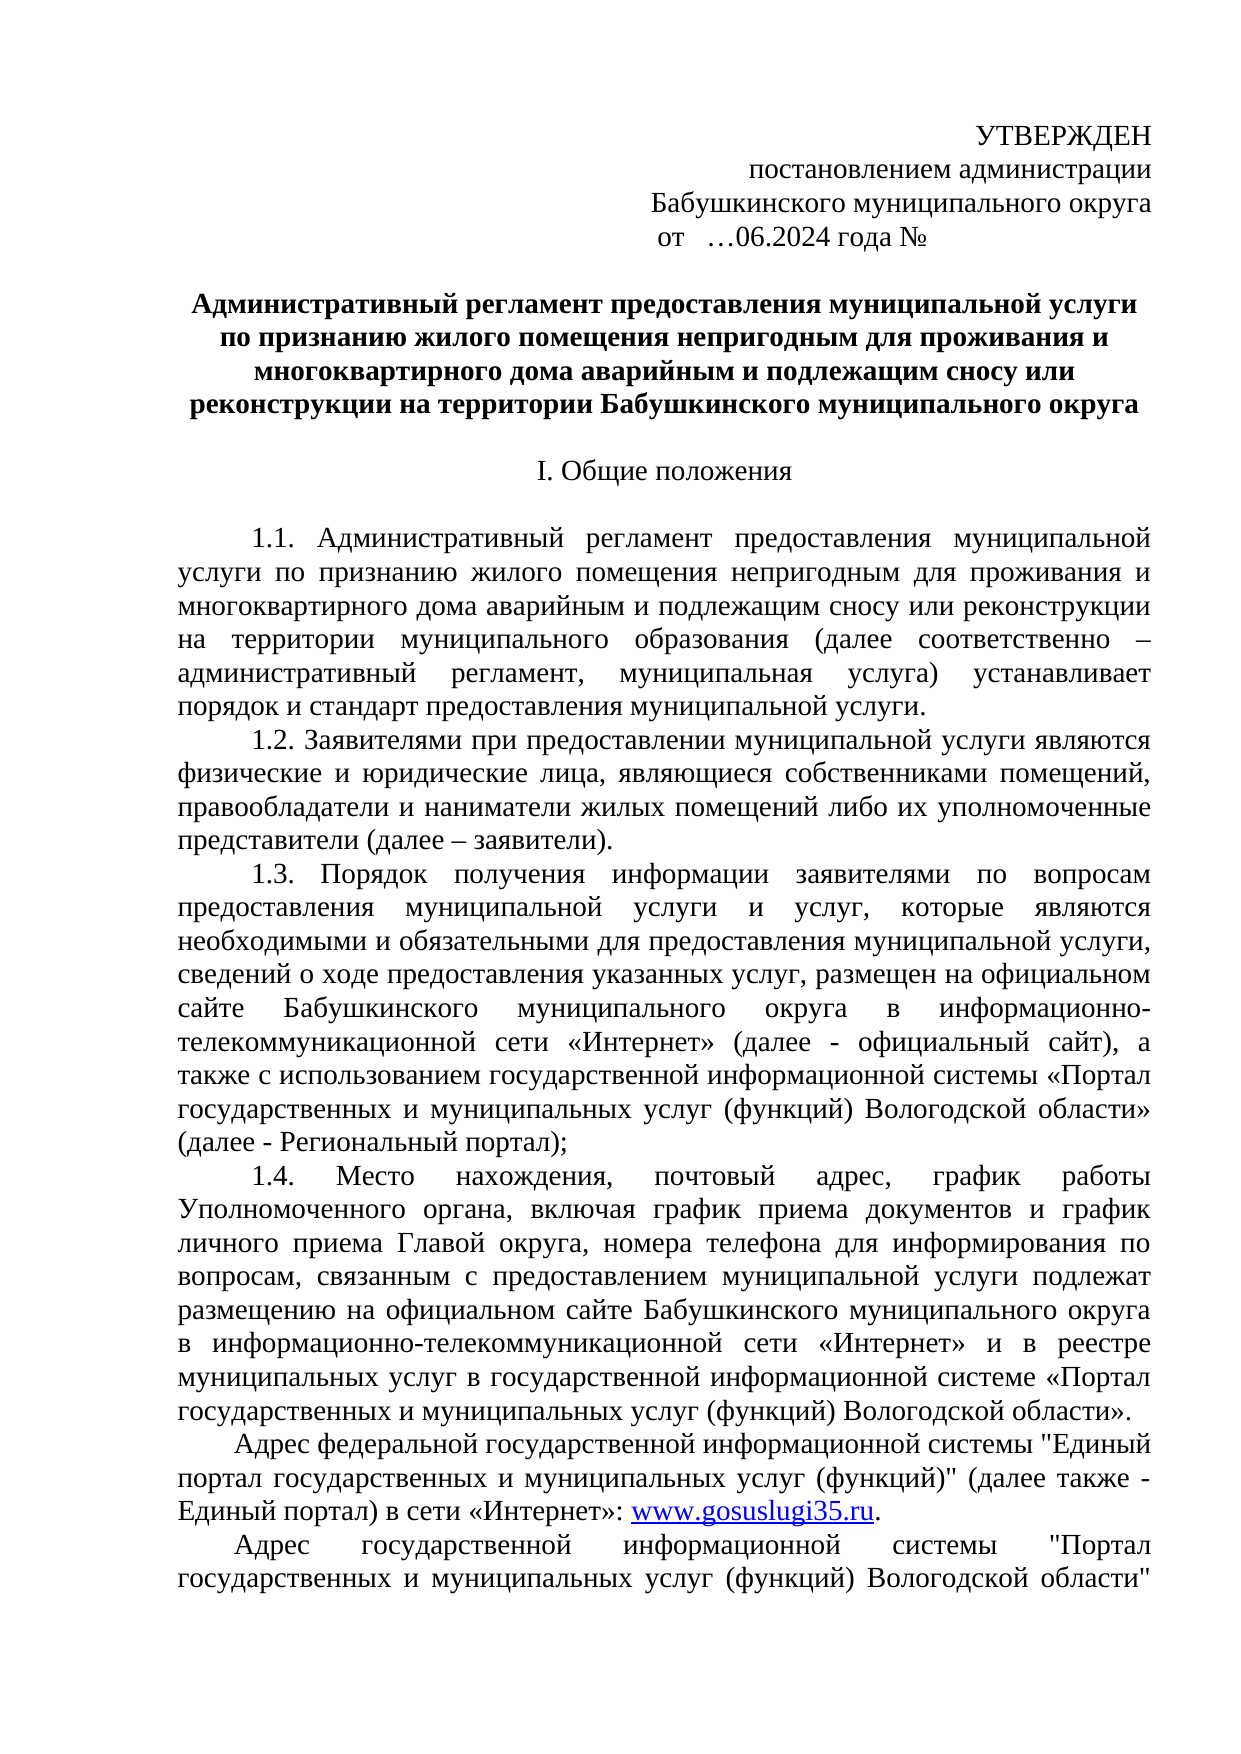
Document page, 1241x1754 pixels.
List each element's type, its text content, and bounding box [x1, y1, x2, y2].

text 1.1. Административный регламент предоставления муниципальной услуги по признанию жилого помещения непригодным для проживания и многоквартирного дома аварийным и подлежащим сносу или реконструкции на территории муниципального образования (далее соответственно – административный регламент, муниципальная услуга) устанавливает порядок и стандарт предоставления муниципальной услуги. [177, 521, 1152, 722]
text УТВЕРЖДЕН [177, 118, 1152, 152]
text Бабушкинского муниципального округа [177, 185, 1152, 219]
text от …06.2024 года № [177, 219, 1152, 252]
text Адрес федеральной государственной информационной системы "Единый портал государственных и муниципальных услуг (функций)" (далее также - Единый портал) в сети «Интернет»: www.gosuslugi35.ru. [177, 1426, 1152, 1527]
text 1.2. Заявителями при предоставлении муниципальной услуги являются физические и юридические лица, являющиеся собственниками помещений, правообладатели и наниматели жилых помещений либо их уполномоченные представители (далее – заявители). [177, 722, 1152, 856]
text постановлением администрации [177, 152, 1152, 185]
text I. Общие положения [177, 453, 1152, 487]
text 1.3. Порядок получения информации заявителями по вопросам предоставления муниципальной услуги и услуг, которые являются необходимыми и обязательными для предоставления муниципальной услуги, сведений о ходе предоставления указанных услуг, размещен на официальном сайте Бабушкинского муниципального округа в информационно-телекоммуникационной сети «Интернет» (далее - официальный сайт), а также с использованием государственной информационной системы «Портал государственных и муниципальных услуг (функций) Вологодской области» (далее - Региональный портал); [177, 856, 1152, 1158]
text Административный регламент предоставления муниципальной услуги по признанию жилого помещения непригодным для проживания и многоквартирного дома аварийным и подлежащим сносу или реконструкции на территории Бабушкинского муниципального округа [177, 286, 1152, 420]
text 1.4. Место нахождения, почтовый адрес, график работы Уполномоченного органа, включая график приема документов и график личного приема Главой округа, номера телефона для информирования по вопросам, связанным с предоставлением муниципальной услуги подлежат размещению на официальном сайте Бабушкинского муниципального округа в информационно-телекоммуникационной сети «Интернет» и в реестре муниципальных услуг в государственной информационной системе «Портал государственных и муниципальных услуг (функций) Вологодской области». [177, 1158, 1152, 1426]
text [177, 1527, 1152, 1594]
